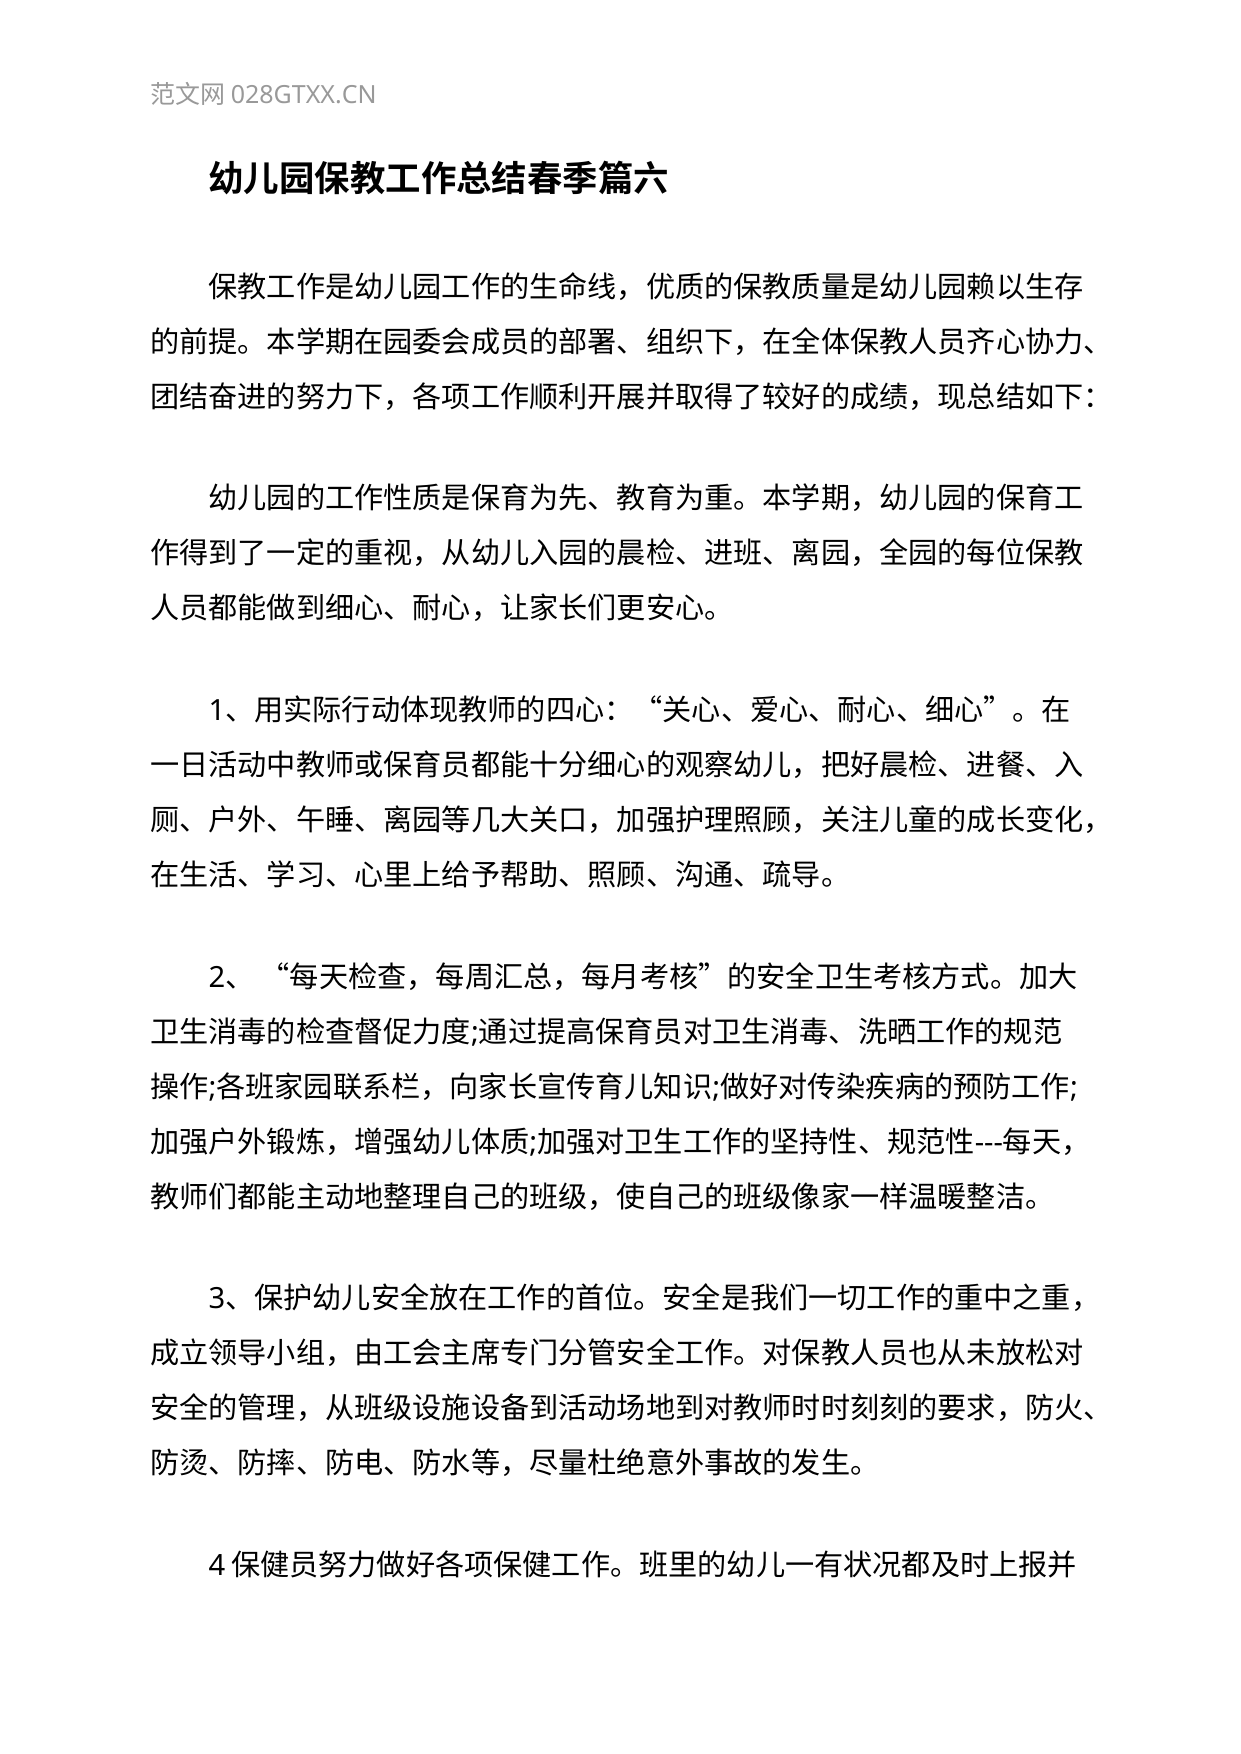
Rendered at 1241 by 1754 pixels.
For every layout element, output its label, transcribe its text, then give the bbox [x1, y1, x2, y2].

text 1、用实际行动体现教师的四心：“关心、爱心、耐心、细心”。在一日活动中教师或保育员都能十分细心的观察幼儿，把好晨检、进餐、入厕、户外、午睡、离园等几大关口，加强护理照顾，关注儿童的成长变化，在生活、学习、心里上给予帮助、照顾、沟通、疏导。 [150, 687, 1090, 894]
text 保教工作是幼儿园工作的生命线，优质的保教质量是幼儿园赖以生存的前提。本学期在园委会成员的部署、组织下，在全体保教人员齐心协力、团结奋进的努力下，各项工作顺利开展并取得了较好的成绩，现总结如下： [150, 263, 1090, 416]
text 幼儿园保教工作总结春季篇六 [150, 150, 1090, 201]
text 3、保护幼儿安全放在工作的首位。安全是我们一切工作的重中之重，成立领导小组，由工会主席专门分管安全工作。对保教人员也从未放松对安全的管理，从班级设施设备到活动场地到对教师时时刻刻的要求，防火、防烫、防摔、防电、防水等，尽量杜绝意外事故的发生。 [150, 1275, 1090, 1482]
text 幼儿园的工作性质是保育为先、教育为重。本学期，幼儿园的保育工作得到了一定的重视，从幼儿入园的晨检、进班、离园，全园的每位保教人员都能做到细心、耐心，让家长们更安心。 [150, 475, 1090, 627]
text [150, 1541, 1090, 1584]
text 2、 “每天检查，每周汇总，每月考核”的安全卫生考核方式。加大卫生消毒的检查督促力度;通过提高保育员对卫生消毒、洗晒工作的规范操作;各班家园联系栏，向家长宣传育儿知识;做好对传染疾病的预防工作;加强户外锻炼，增强幼儿体质;加强对卫生工作的坚持性、规范性---每天，教师们都能主动地整理自己的班级，使自己的班级像家一样温暖整洁。 [150, 953, 1090, 1215]
